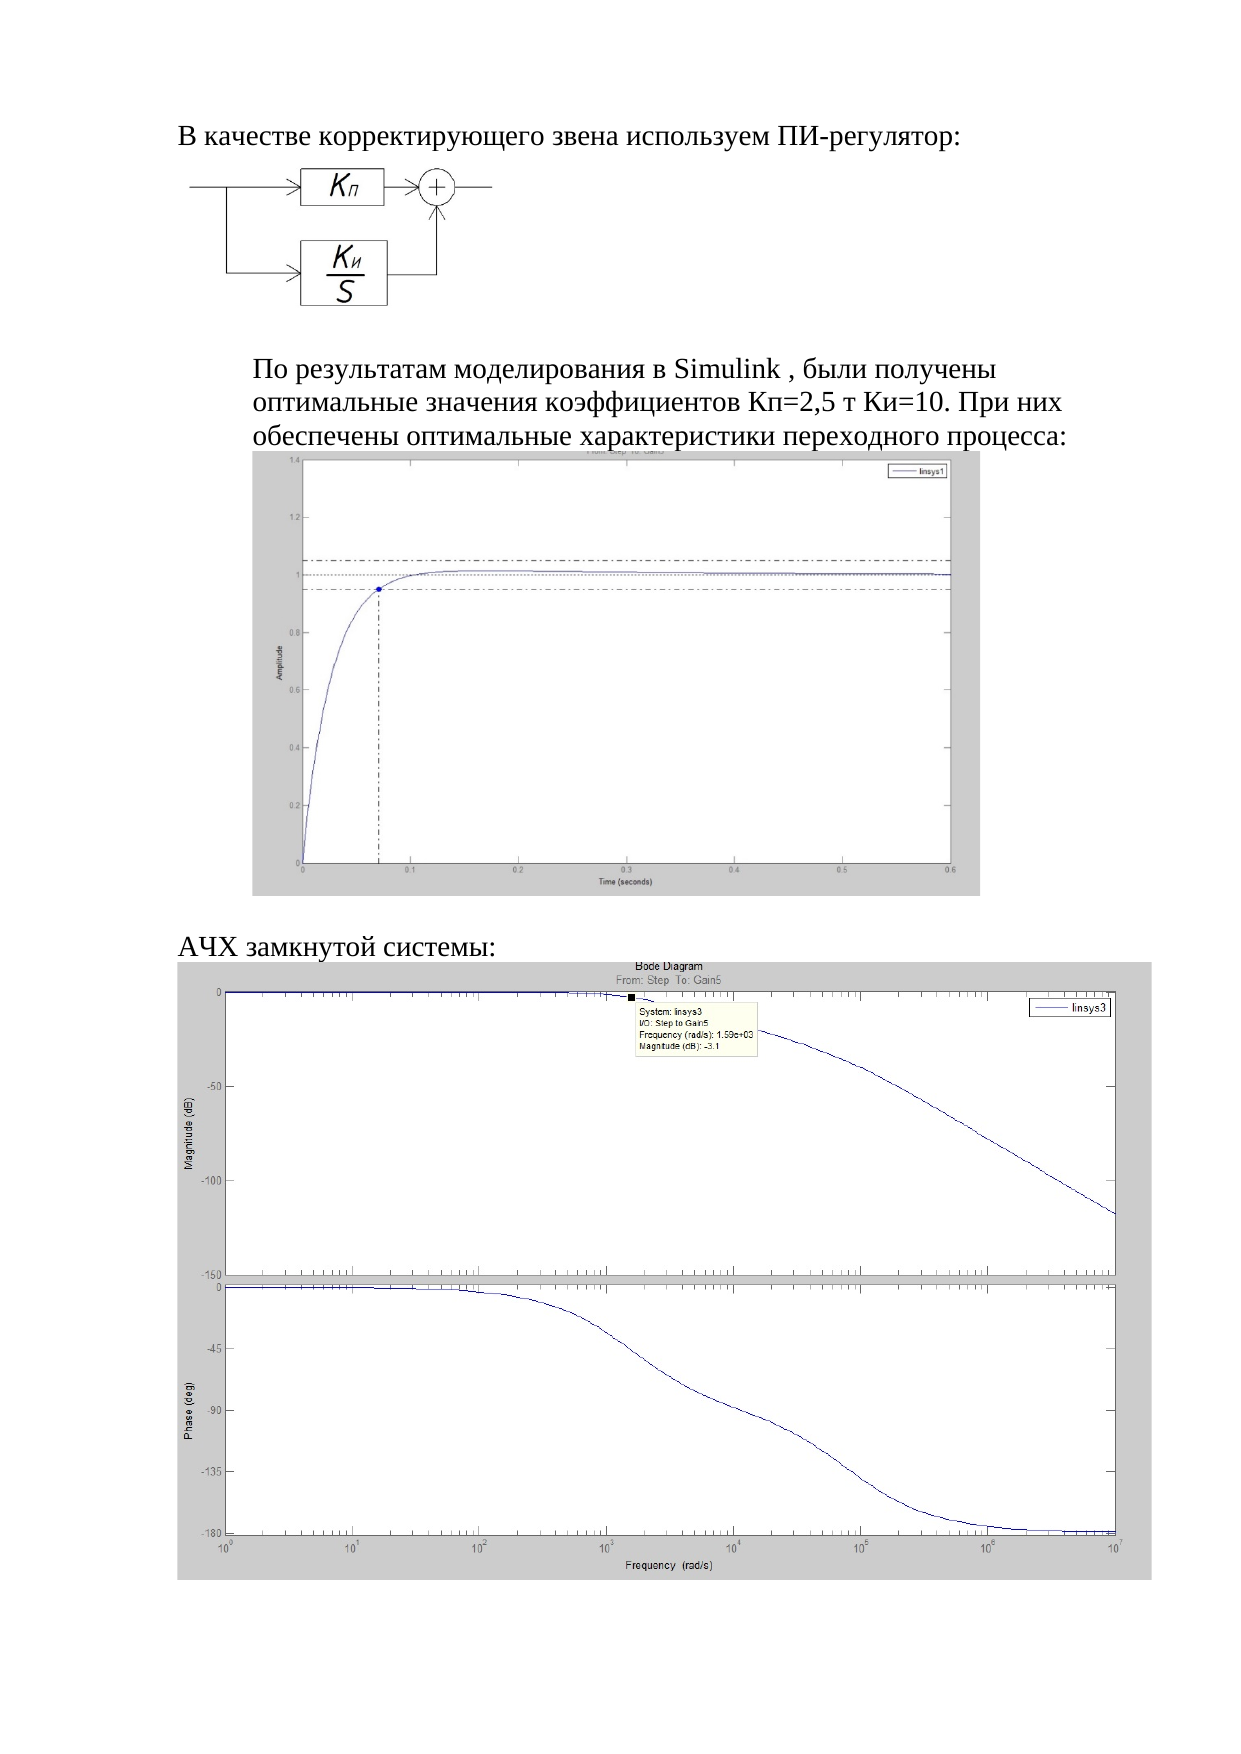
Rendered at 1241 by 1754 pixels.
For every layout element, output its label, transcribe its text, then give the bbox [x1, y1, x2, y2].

text В качестве корректирующего звена используем ПИ-регулятор: [177, 118, 1152, 152]
picture [252, 451, 981, 896]
text АЧХ замкнутой системы: [177, 929, 1152, 962]
list По результатам моделирования в Simulink , были получены оптимальные значения коэффициентов Кп=2,5 т Ки=10. При них обеспечены оптимальные характеристики переходного процесса: [252, 351, 1152, 451]
picture [177, 151, 507, 318]
picture [177, 962, 1152, 1580]
